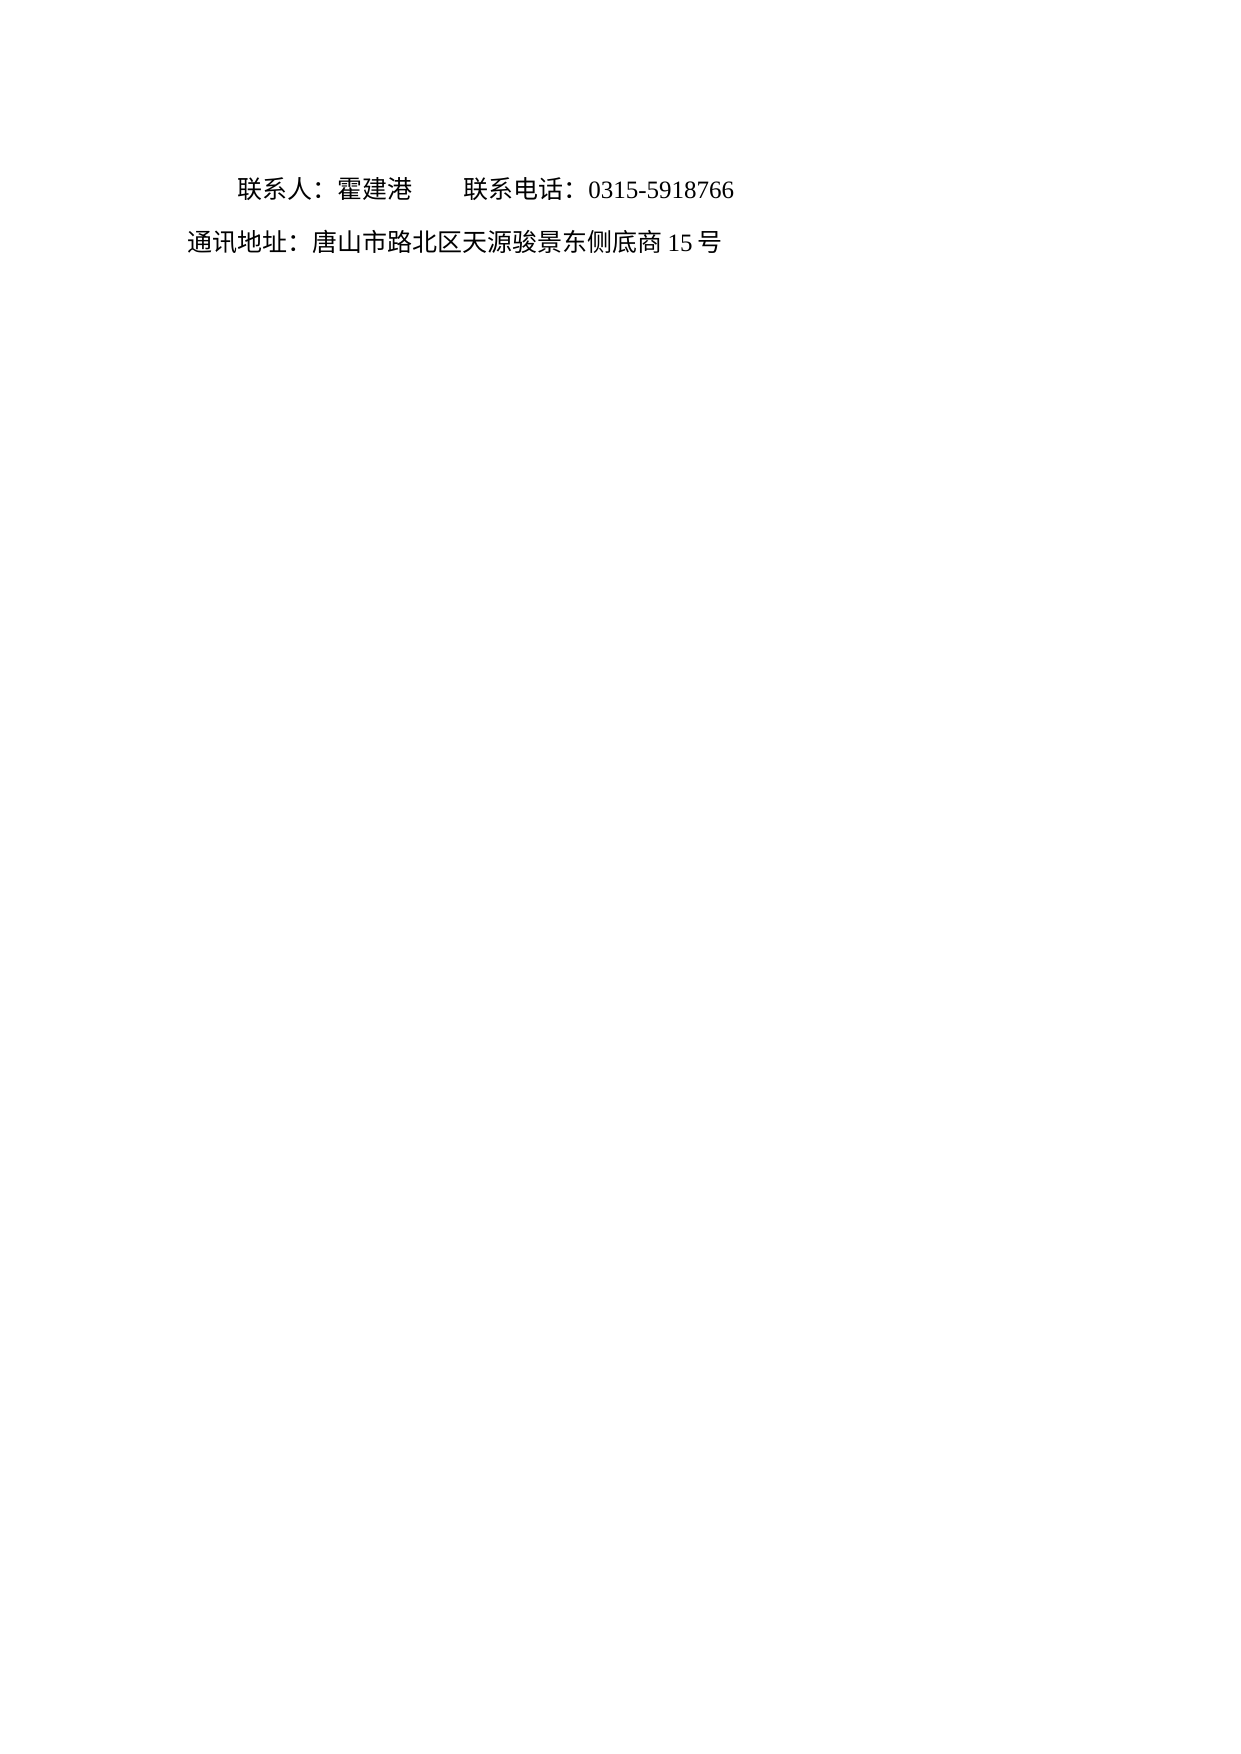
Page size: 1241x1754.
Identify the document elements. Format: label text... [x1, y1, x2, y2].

text 通讯地址：唐山市路北区天源骏景东侧底商15号 [187, 208, 1053, 273]
text 联系人：霍建港 联系电话：0315-5918766 [187, 162, 1053, 208]
